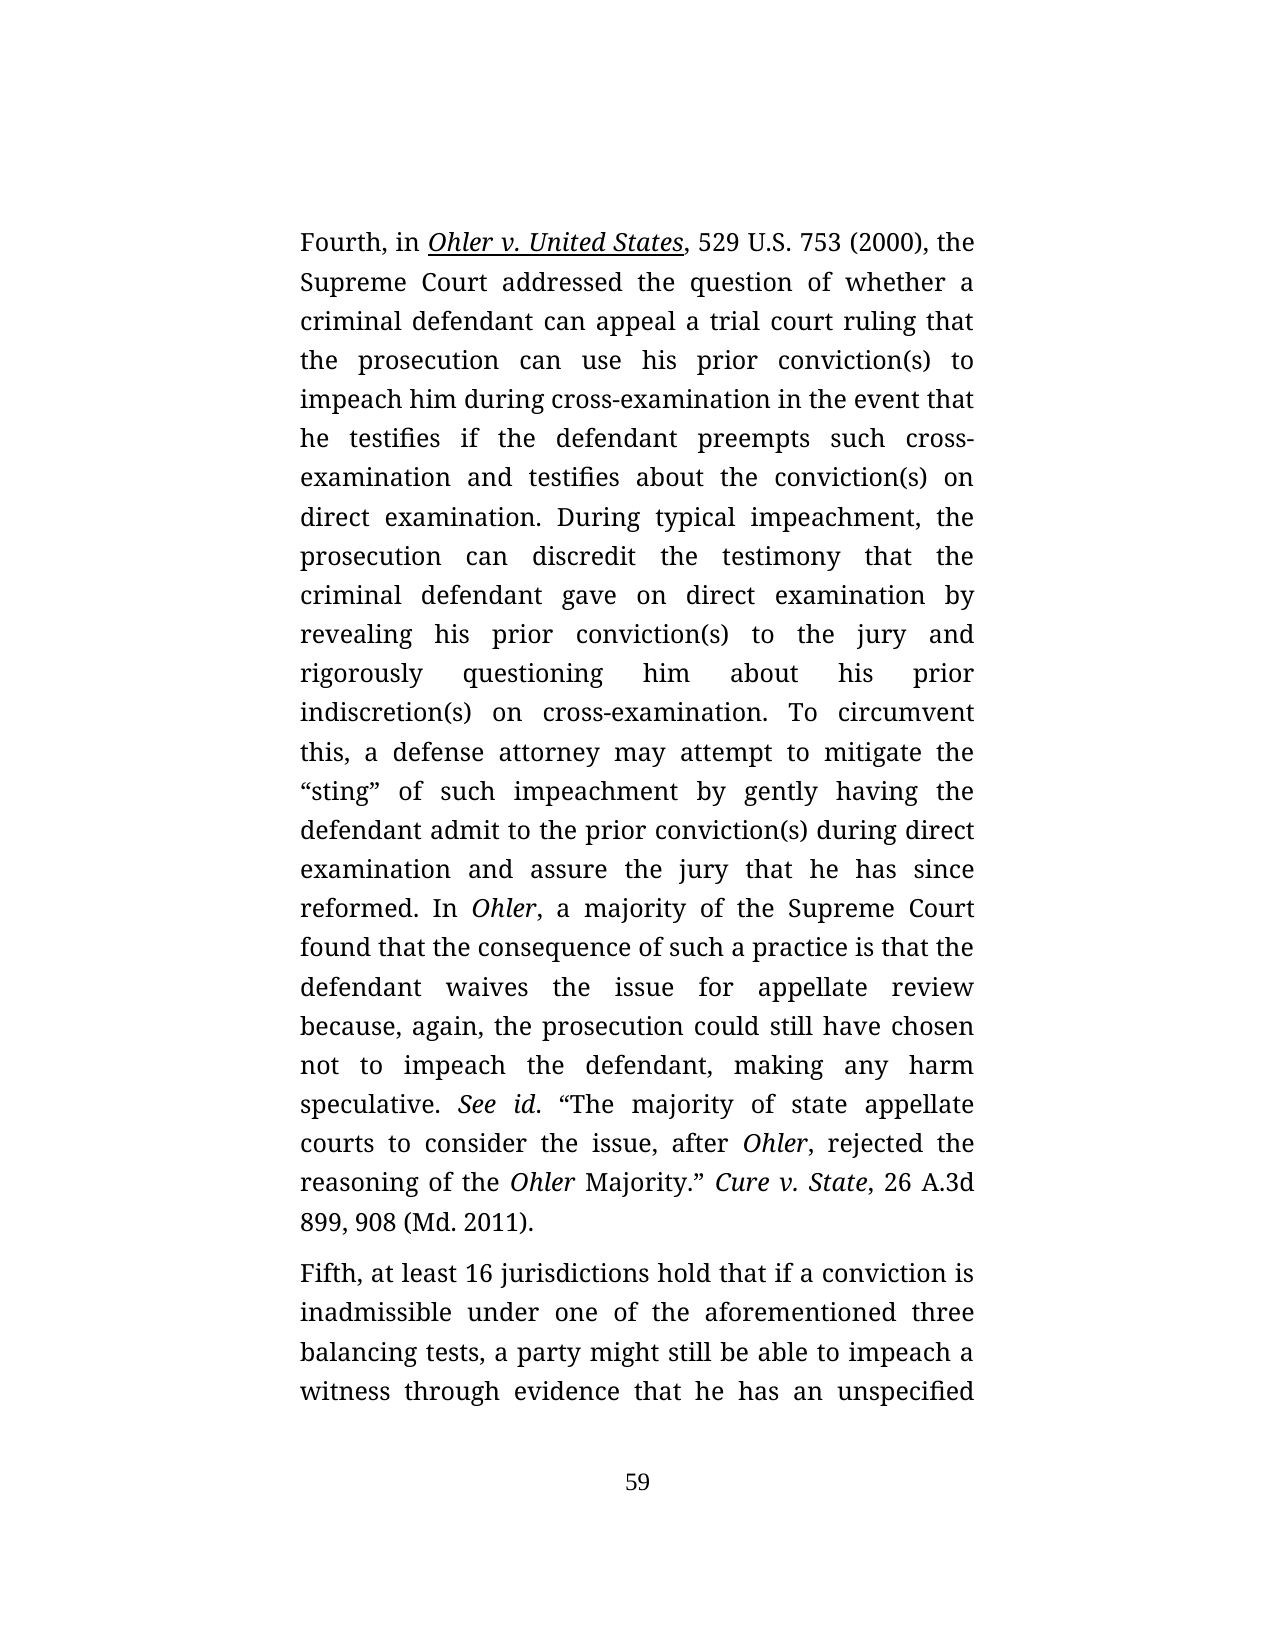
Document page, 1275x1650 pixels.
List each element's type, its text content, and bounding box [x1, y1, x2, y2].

text Fourth, in Ohler v. United States, 529 U.S. 753 (2000), the Supreme Court addressed the question of whether a criminal defendant can appeal a trial court ruling that the prosecution can use his prior conviction(s) to impeach him during cross-examination in the event that he testifies if the defendant preempts such cross-examination and testifies about the conviction(s) on direct examination. During typical impeachment, the prosecution can discredit the testimony that the criminal defendant gave on direct examination by revealing his prior conviction(s) to the jury and rigorously questioning him about his prior indiscretion(s) on cross-examination. To circumvent this, a defense attorney may attempt to mitigate the “sting” of such impeachment by gently having the defendant admit to the prior conviction(s) during direct examination and assure the jury that he has since reformed. In Ohler, a majority of the Supreme Court found that the consequence of such a practice is that the defendant waives the issue for appellate review because, again, the prosecution could still have chosen not to impeach the defendant, making any harm speculative. See id. “The majority of state appellate courts to consider the issue, after Ohler, rejected the reasoning of the Ohler Majority.” Cure v. State, 26 A.3d 899, 908 (Md. 2011). [300, 225, 975, 1238]
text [300, 1256, 975, 1407]
